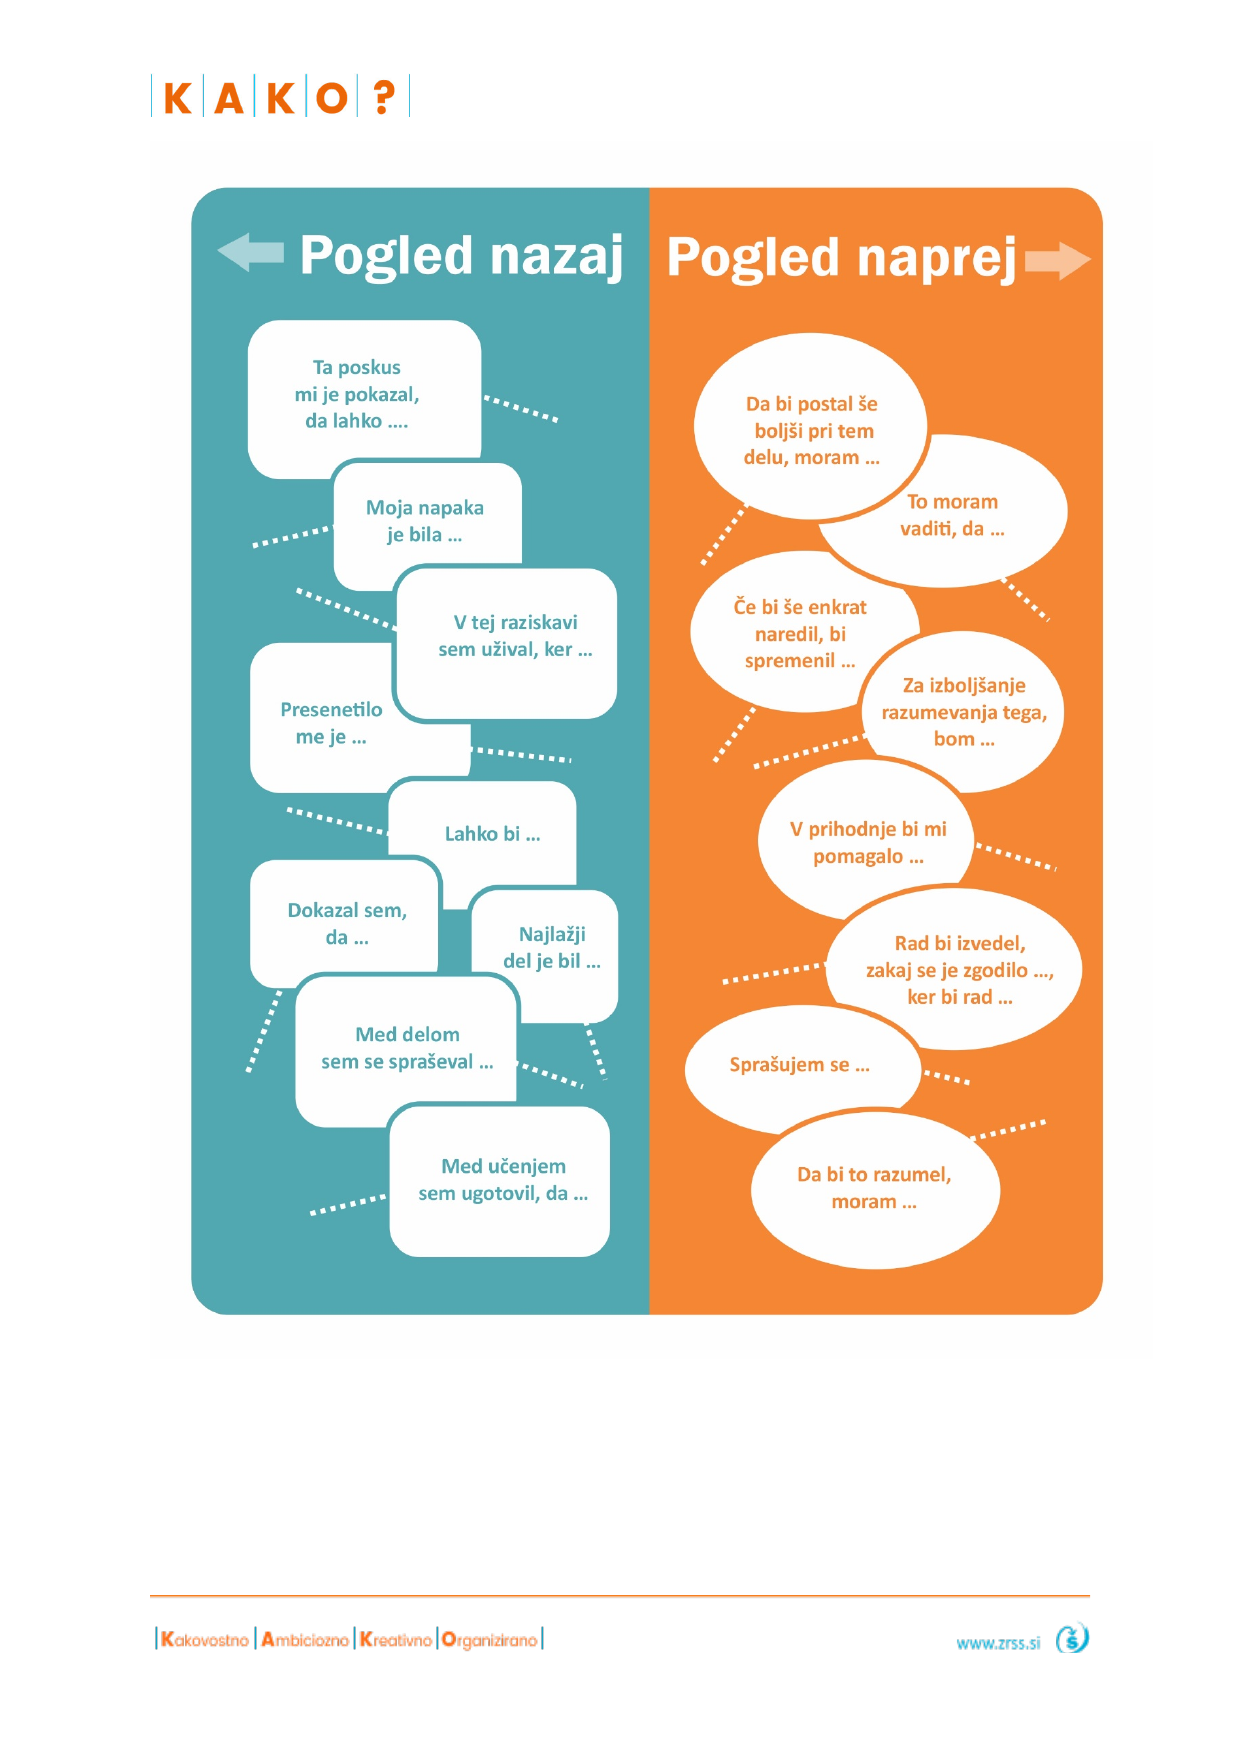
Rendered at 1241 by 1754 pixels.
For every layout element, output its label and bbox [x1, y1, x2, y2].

picture [150, 73, 410, 117]
picture [150, 141, 1153, 1359]
